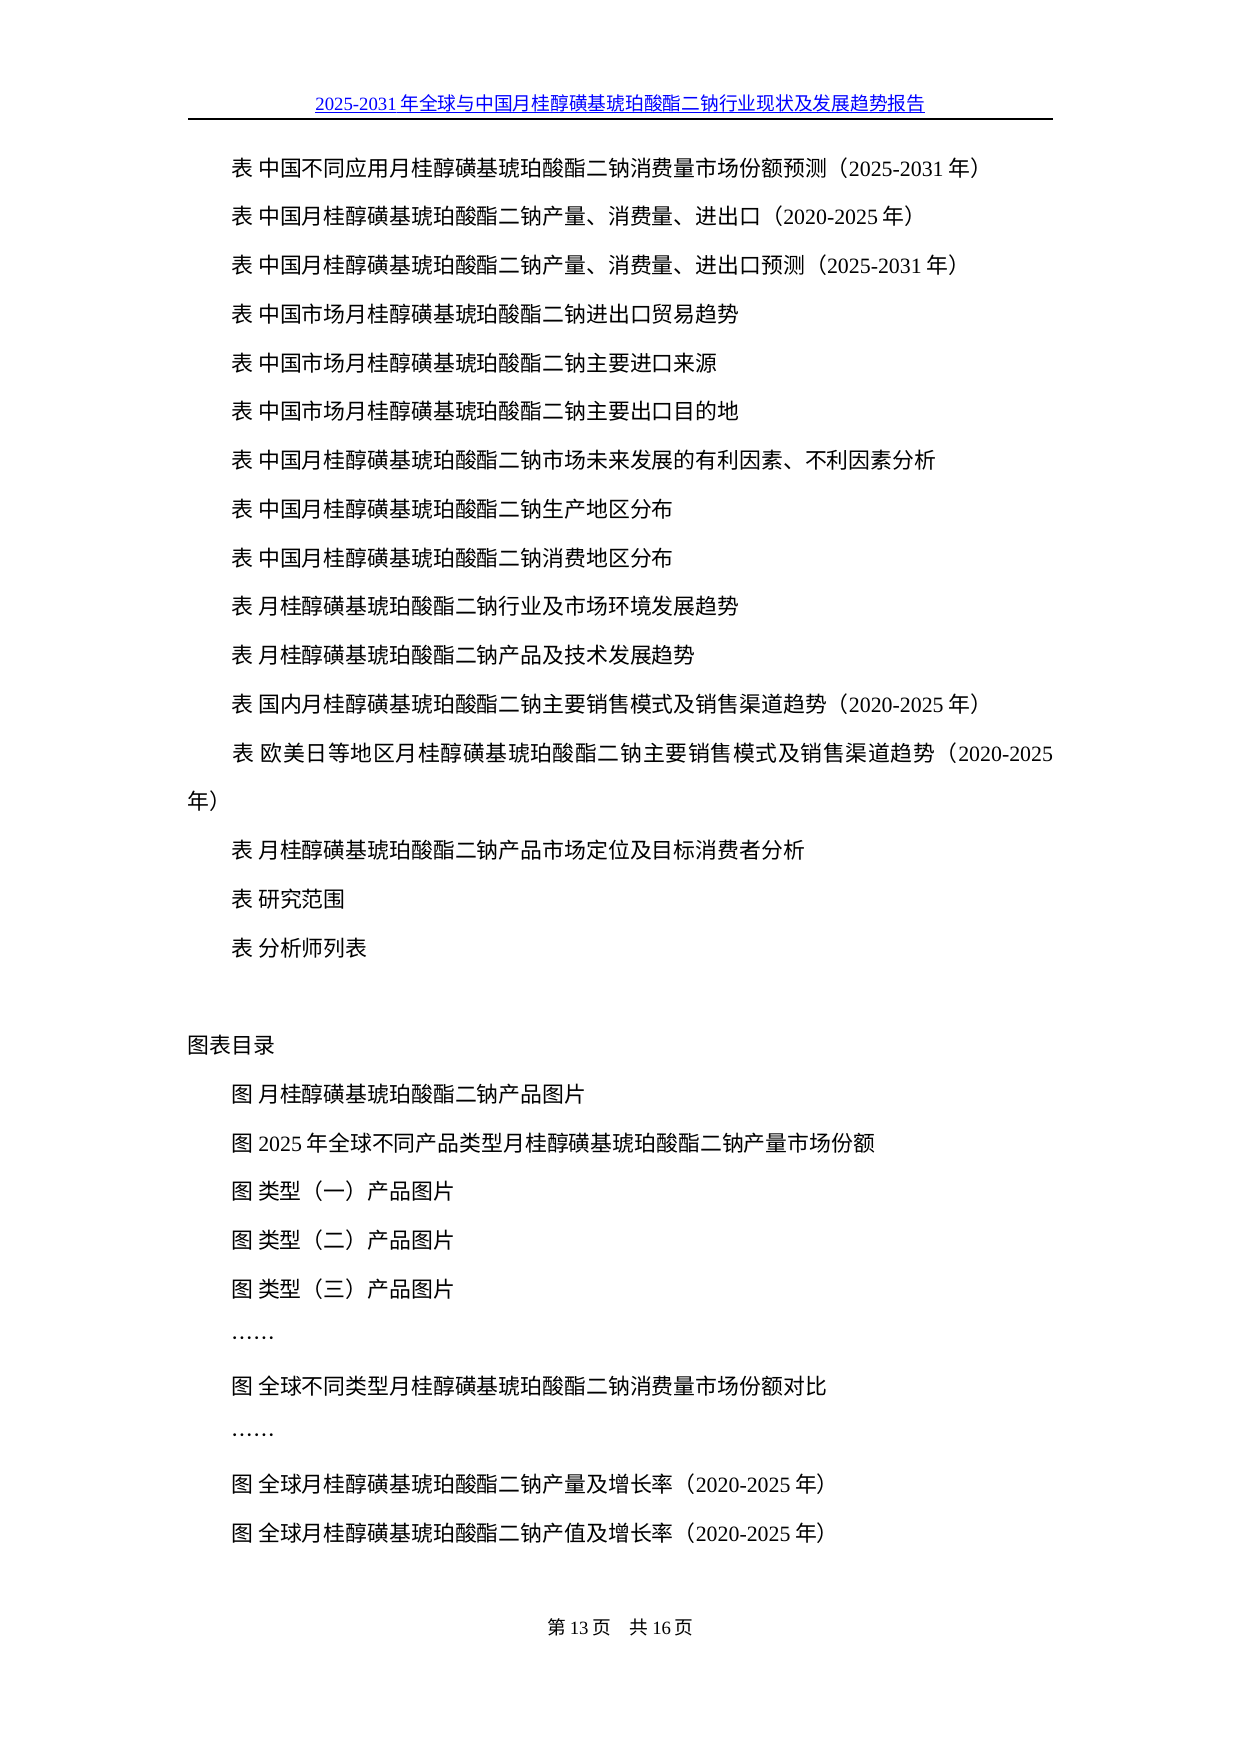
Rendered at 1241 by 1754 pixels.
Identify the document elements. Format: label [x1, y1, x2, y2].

text [187, 150, 1053, 1548]
